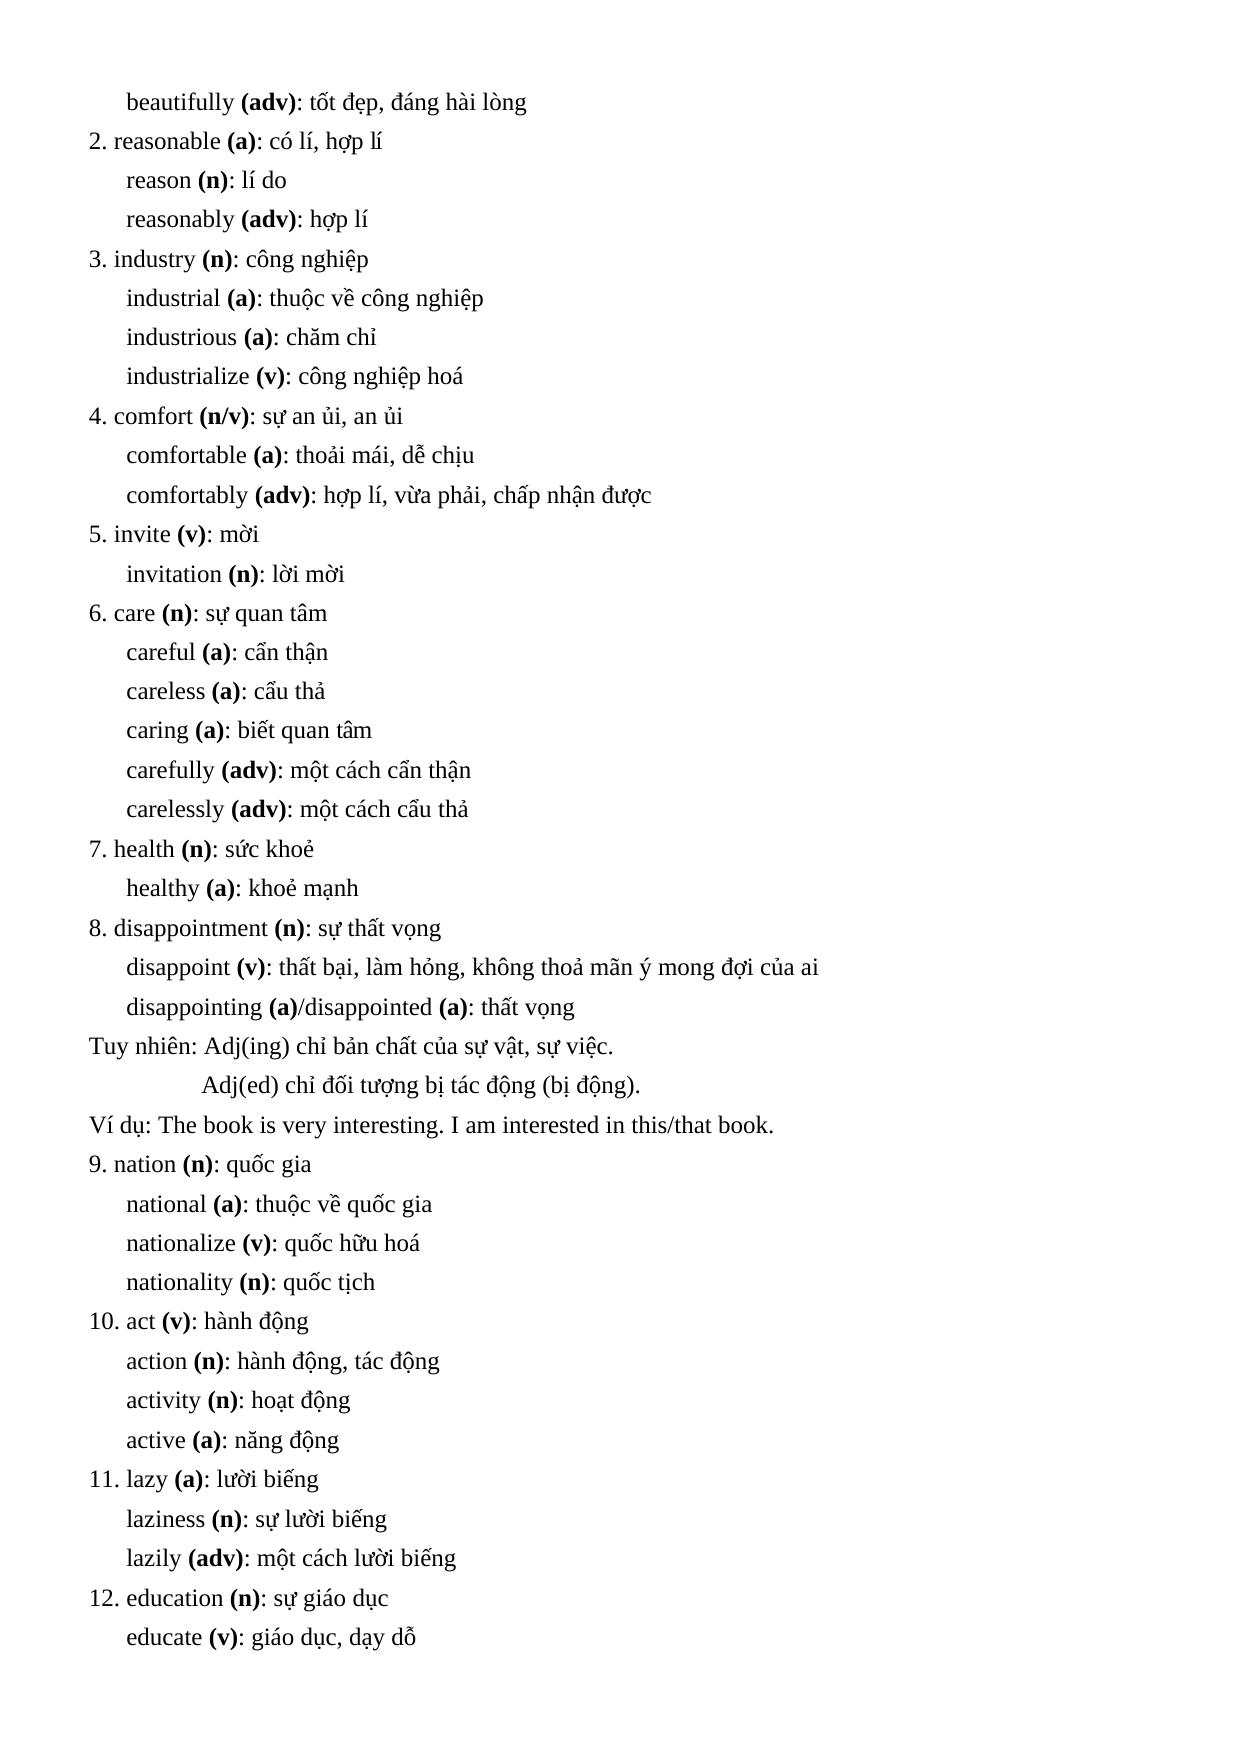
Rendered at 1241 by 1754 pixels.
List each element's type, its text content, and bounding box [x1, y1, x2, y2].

text national (a): thuộc về quốc gia nationalize (v): quốc hữu hoá nationality (n): quốc tịch [126, 1189, 434, 1296]
text educate (v): giáo dục, dạy dỗ [126, 1622, 1176, 1651]
text industrial (a): thuộc về công nghiệp industrious (a): chăm chỉ industrialize (v): công nghiệp hoá [126, 283, 485, 390]
list industry (n): công nghiệp [89, 244, 1176, 272]
text Adj(ed) chỉ đối tượng bị tác động (bị động). [201, 1070, 1176, 1099]
list lazy (a): lười biếng [89, 1464, 1176, 1493]
list care (n): sự quan tâm careful (a): cẩn thận careless (a): cẩu thả caring (a): biết quan tâm [89, 598, 373, 744]
text invitation (n): lời mời [126, 559, 1176, 587]
text Ví dụ: The book is very interesting. I am interested in this/that book. [88, 1110, 1176, 1138]
text lazily (adv): một cách lười biếng [126, 1543, 1176, 1572]
text active (a): năng động [126, 1425, 1176, 1453]
text carelessly (adv): một cách cẩu thả [126, 794, 1176, 823]
text activity (n): hoạt động [126, 1385, 1176, 1414]
list act (v): hành động [89, 1306, 1176, 1335]
text comfortably (adv): hợp lí, vừa phải, chấp nhận được [126, 480, 1176, 508]
text comfortable (a): thoải mái, dễ chịu [126, 440, 1176, 469]
text disappoint (v): thất bại, làm hỏng, không thoả mãn ý mong đợi của ai disappointing (a)/disappointed (a): thất vọng [126, 952, 821, 1020]
list reasonable (a): có lí, hợp lí reason (n): lí do reasonably (adv): hợp lí [89, 126, 384, 233]
text Tuy nhiên: Adj(ing) chỉ bản chất của sự vật, sự việc. [88, 1031, 1176, 1059]
list disappointment (n): sự thất vọng [89, 913, 1176, 942]
text healthy (a): khoẻ mạnh [126, 873, 1176, 902]
list health (n): sức khoẻ [89, 834, 1176, 863]
list nation (n): quốc gia [89, 1149, 1176, 1178]
list education (n): sự giáo dục [89, 1583, 1176, 1612]
text carefully (adv): một cách cẩn thận [126, 755, 1176, 784]
text action (n): hành động, tác động [126, 1346, 1176, 1374]
text beautifully (adv): tốt đẹp, đáng hài lòng [126, 87, 1176, 116]
text laziness (n): sự lười biếng [126, 1504, 1176, 1533]
list comfort (n/v): sự an ủi, an ủi [89, 401, 1176, 429]
list invite (v): mời [89, 519, 1176, 548]
